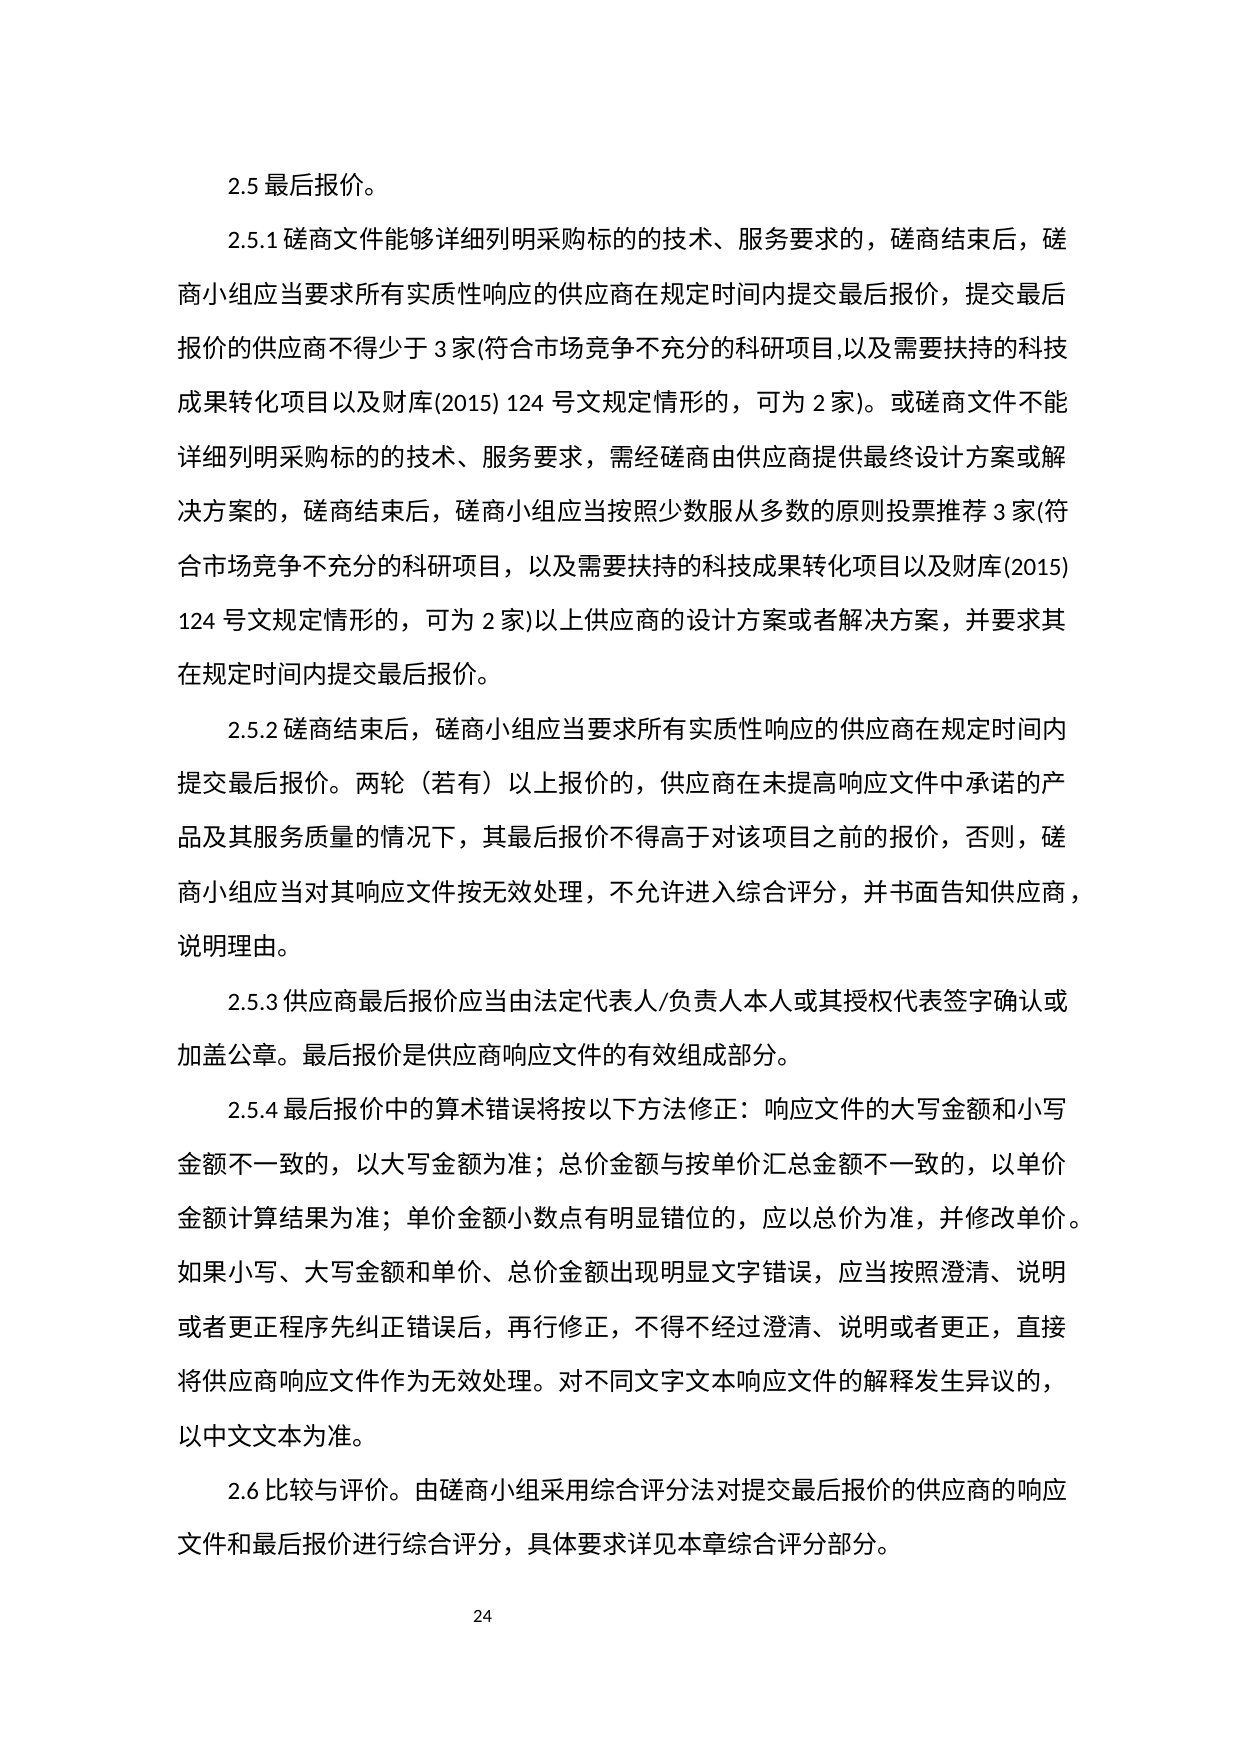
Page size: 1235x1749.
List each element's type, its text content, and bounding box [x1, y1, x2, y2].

text 2.5.2磋商结束后，磋商小组应当要求所有实质性响应的供应商在规定时间内提交最后报价。两轮（若有）以上报价的，供应商在未提高响应文件中承诺的产品及其服务质量的情况下，其最后报价不得高于对该项目之前的报价，否则，磋商小组应当对其响应文件按无效处理，不允许进入综合评分，并书面告知供应商，说明理由。 [177, 709, 1069, 963]
text 2.5最后报价。 [177, 165, 1069, 202]
text 2.6比较与评价。由磋商小组采用综合评分法对提交最后报价的供应商的响应文件和最后报价进行综合评分，具体要求详见本章综合评分部分。 [177, 1470, 1069, 1561]
text 2.5.1磋商文件能够详细列明采购标的的技术、服务要求的，磋商结束后，磋商小组应当要求所有实质性响应的供应商在规定时间内提交最后报价，提交最后报价的供应商不得少于3家(符合市场竞争不充分的科研项目,以及需要扶持的科技成果转化项目以及财库(2015) 124 号文规定情形的，可为2家)。或磋商文件不能详细列明采购标的的技术、服务要求，需经磋商由供应商提供最终设计方案或解决方案的，磋商结束后，磋商小组应当按照少数服从多数的原则投票推荐3家(符合市场竞争不充分的科研项目，以及需要扶持的科技成果转化项目以及财库(2015) 124 号文规定情形的，可为2家)以上供应商的设计方案或者解决方案，并要求其在规定时间内提交最后报价。 [177, 220, 1069, 691]
text 2.5.4最后报价中的算术错误将按以下方法修正：响应文件的大写金额和小写金额不一致的，以大写金额为准；总价金额与按单价汇总金额不一致的，以单价金额计算结果为准；单价金额小数点有明显错位的，应以总价为准，并修改单价。如果小写、大写金额和单价、总价金额出现明显文字错误，应当按照澄清、说明或者更正程序先纠正错误后，再行修正，不得不经过澄清、说明或者更正，直接将供应商响应文件作为无效处理。对不同文字文本响应文件的解释发生异议的，以中文文本为准。 [177, 1090, 1069, 1452]
text 2.5.3供应商最后报价应当由法定代表人/负责人本人或其授权代表签字确认或加盖公章。最后报价是供应商响应文件的有效组成部分。 [177, 981, 1069, 1072]
